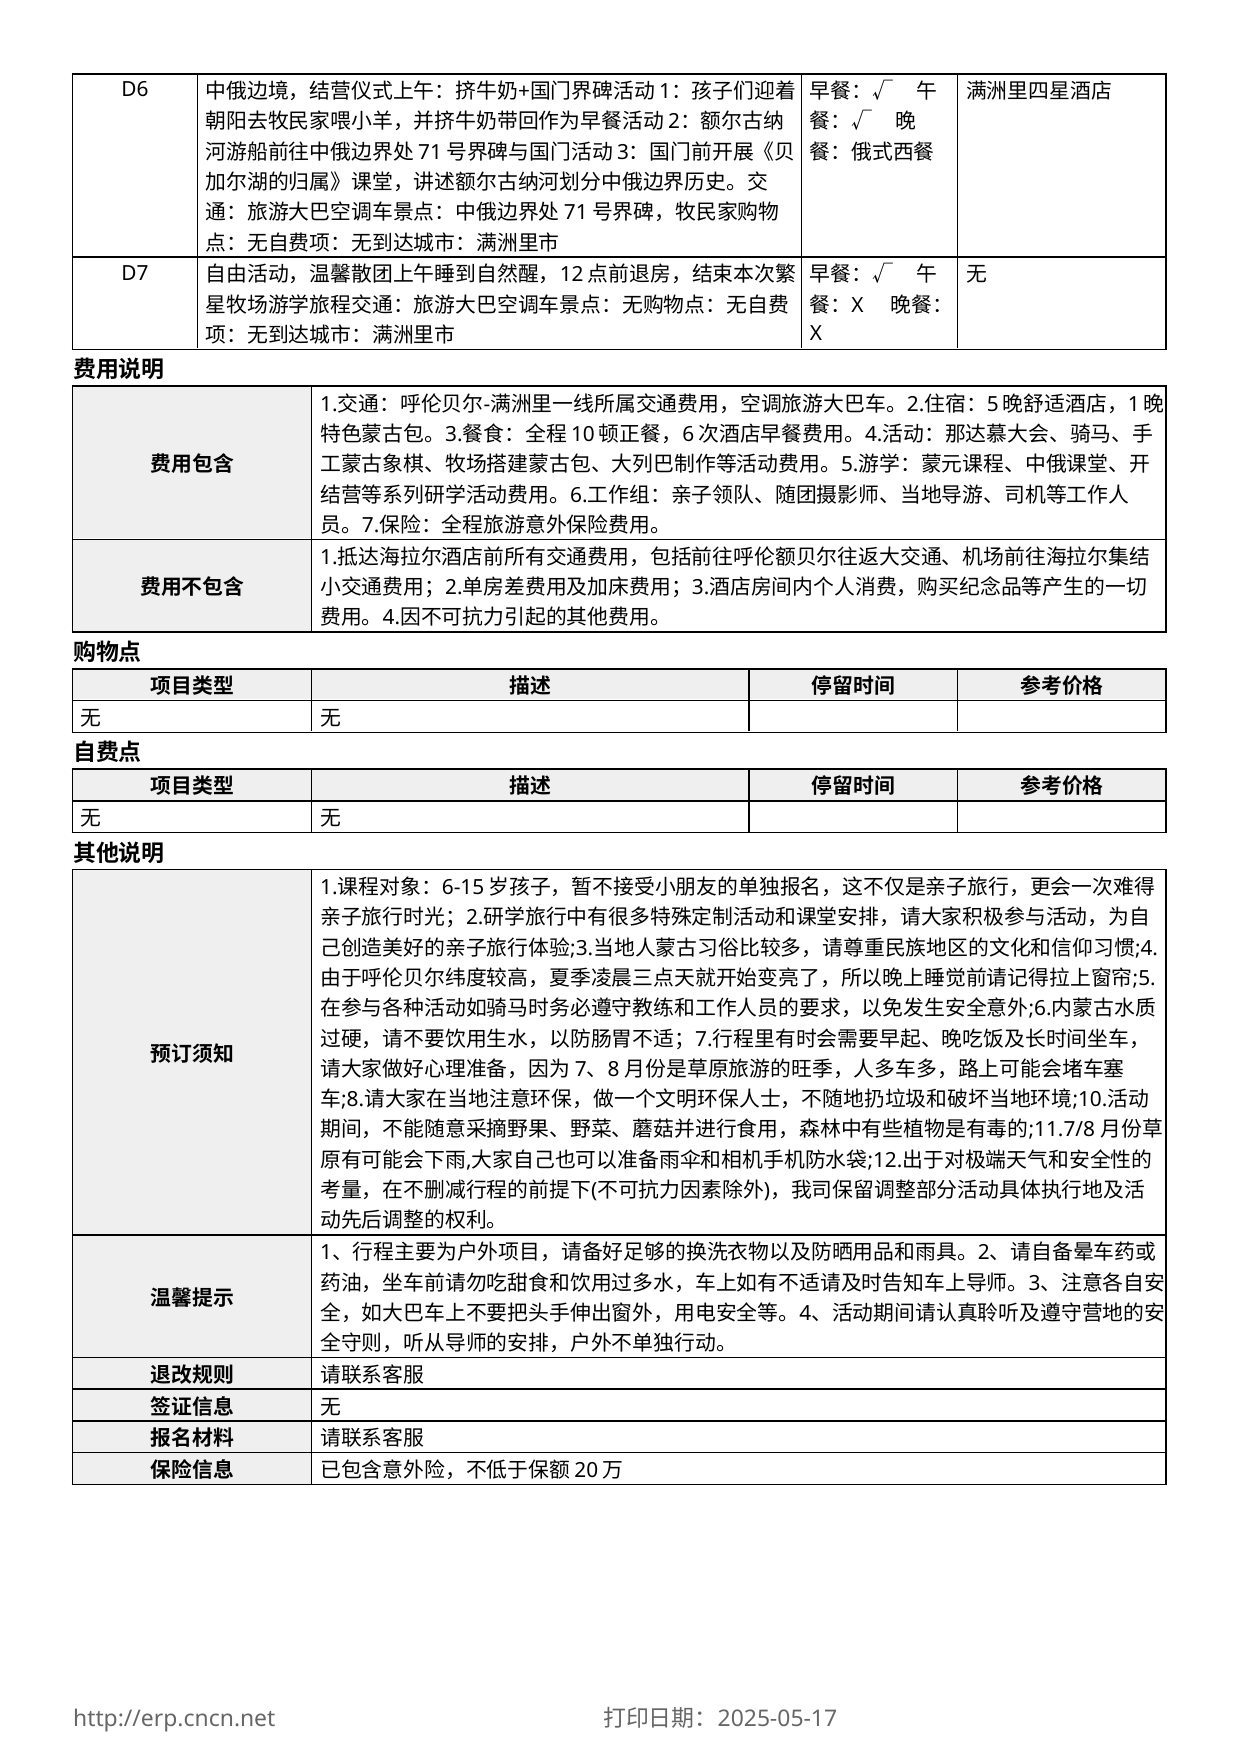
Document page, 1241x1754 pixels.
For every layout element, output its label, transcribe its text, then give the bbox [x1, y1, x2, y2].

table_cell 保险信息 [73, 1453, 311, 1484]
table_header 参考价格 [958, 670, 1165, 699]
table_header 项目类型 [73, 770, 311, 800]
table_cell 无 [958, 258, 1165, 348]
table_cell [750, 802, 957, 832]
table_cell 1、行程主要为户外项目，请备好足够的换洗衣物以及防晒用品和雨具。 [312, 1236, 1165, 1357]
table_cell 报名材料 [73, 1422, 311, 1452]
table_cell 无 [312, 1390, 1165, 1420]
table_header 描述 [312, 670, 748, 699]
table_header 停留时间 [750, 770, 957, 800]
table_cell 请联系客服 [312, 1422, 1165, 1452]
table_cell [750, 701, 957, 731]
table_cell D6 [73, 75, 197, 256]
table_cell 无 [73, 701, 311, 731]
table_cell 满洲里四星酒店 [958, 75, 1165, 256]
table_cell 中俄边境，结营仪式 [198, 75, 801, 256]
table_cell 早餐：√ 午餐：X 晚餐：X [802, 258, 957, 348]
text 购物点 [73, 633, 1167, 667]
table_cell [958, 802, 1165, 832]
table_cell 签证信息 [73, 1390, 311, 1420]
table_header 项目类型 [73, 670, 311, 699]
table_cell 1.抵达海拉尔酒店前所有交通费用，包括前往呼伦额贝尔往返大交通、机场前往海拉尔集结小交通费用； [312, 540, 1165, 631]
table_cell D7 [73, 258, 197, 348]
table_cell 退改规则 [73, 1358, 311, 1388]
table_cell 已包含意外险，不低于保额20万 [312, 1453, 1165, 1484]
table_header 费用包含 [73, 387, 311, 538]
table_header 参考价格 [958, 770, 1165, 800]
table_cell 温馨提示 [73, 1236, 311, 1357]
table_header 描述 [312, 770, 748, 800]
table_cell 早餐：√ 午餐：√ 晚餐：俄式西餐 [802, 75, 957, 256]
text 费用说明 [73, 351, 1167, 384]
table_header 1.课程对象：6-15岁孩子，暂不接受小朋友的单独报名，这不仅是亲子旅行，更会一次难得亲子旅行时光； [312, 870, 1165, 1234]
text 自费点 [73, 734, 1167, 767]
table_cell 费用不包含 [73, 540, 311, 631]
table_cell 无 [312, 701, 748, 731]
table_header 停留时间 [750, 670, 957, 699]
table_cell 无 [73, 802, 311, 832]
table_cell 无 [312, 802, 748, 832]
table_cell [958, 701, 1165, 731]
text 其他说明 [73, 834, 1167, 868]
table_header 1.交通：呼伦贝尔-满洲里一线所属交通费用，空调旅游大巴车。 [312, 387, 1165, 538]
table_header 预订须知 [73, 870, 311, 1234]
table_cell 自由活动，温馨散团 [198, 258, 801, 348]
table_cell 请联系客服 [312, 1358, 1165, 1388]
